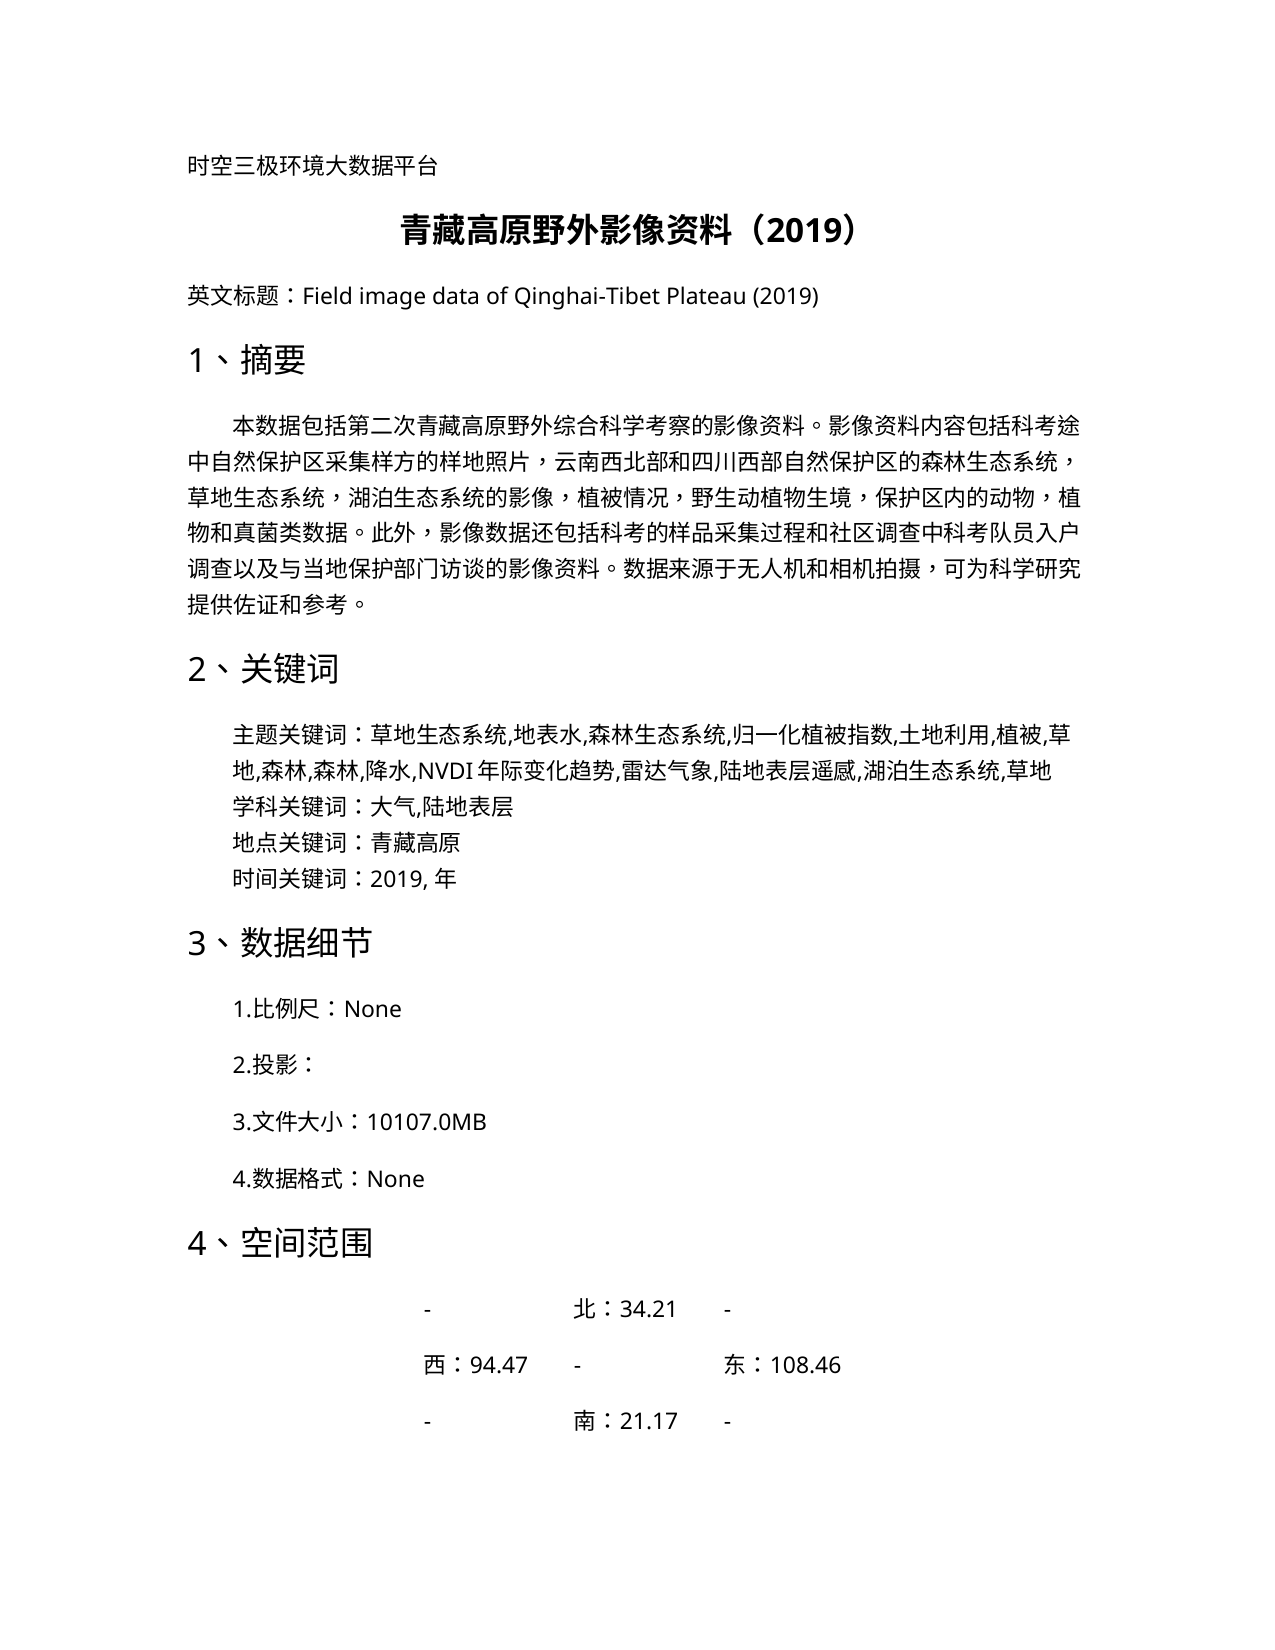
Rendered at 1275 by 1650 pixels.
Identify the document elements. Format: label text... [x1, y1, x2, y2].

text 时空三极环境大数据平台 [187, 150, 1087, 181]
text 3.文件大小：10107.0MB [232, 1106, 1087, 1137]
text 青藏高原野外影像资料（2019） [187, 207, 1087, 252]
table_header - [713, 1293, 862, 1349]
table_cell 东：108.46 [713, 1349, 862, 1404]
text 4.数据格式：None [232, 1163, 1087, 1194]
table_cell 南：21.17 [563, 1405, 712, 1461]
table_cell 西：94.47 [413, 1349, 562, 1404]
table_header 北：34.21 [563, 1293, 712, 1349]
text 4、空间范围 [187, 1220, 1087, 1265]
text 2、关键词 [187, 646, 1087, 691]
text 1、摘要 [187, 337, 1087, 382]
text 2.投影： [232, 1049, 1087, 1081]
table_cell - [413, 1405, 562, 1461]
text 3、数据细节 [187, 919, 1087, 965]
text 英文标题：Field image data of Qinghai-Tibet Plateau (2019) [187, 280, 1087, 311]
table_cell - [713, 1405, 862, 1461]
text 本数据包括第二次青藏高原野外综合科学考察的影像资料。影像资料内容包括科考途中自然保护区采集样方的样地照片，云南西北部和四川西部自然保护区的森林生态系统，草地生态系统，湖泊生态系统的影像，植被情况，野生动植物生境，保护区内的动物，植物和真菌类数据。此外，影像数据还包括科考的样品采集过程和社区调查中科考队员入户调查以及与当地保护部门访谈的影像资料。数据来源于无人机和相机拍摄，可为科学研究提供佐证和参考。 [187, 409, 1087, 621]
text 主题关键词：草地生态系统,地表水,森林生态系统,归一化植被指数,土地利用,植被,草地,森林,森林,降水,NVDI年际变化趋势,雷达气象,陆地表层遥感,湖泊生态系统,草地 学科关键词：大气,陆地表层 地点关键词：青藏高原 时间关键词：2019, 年 [232, 719, 1087, 894]
table_header - [413, 1293, 562, 1349]
text 1.比例尺：None [232, 993, 1087, 1024]
table_cell - [563, 1349, 712, 1404]
